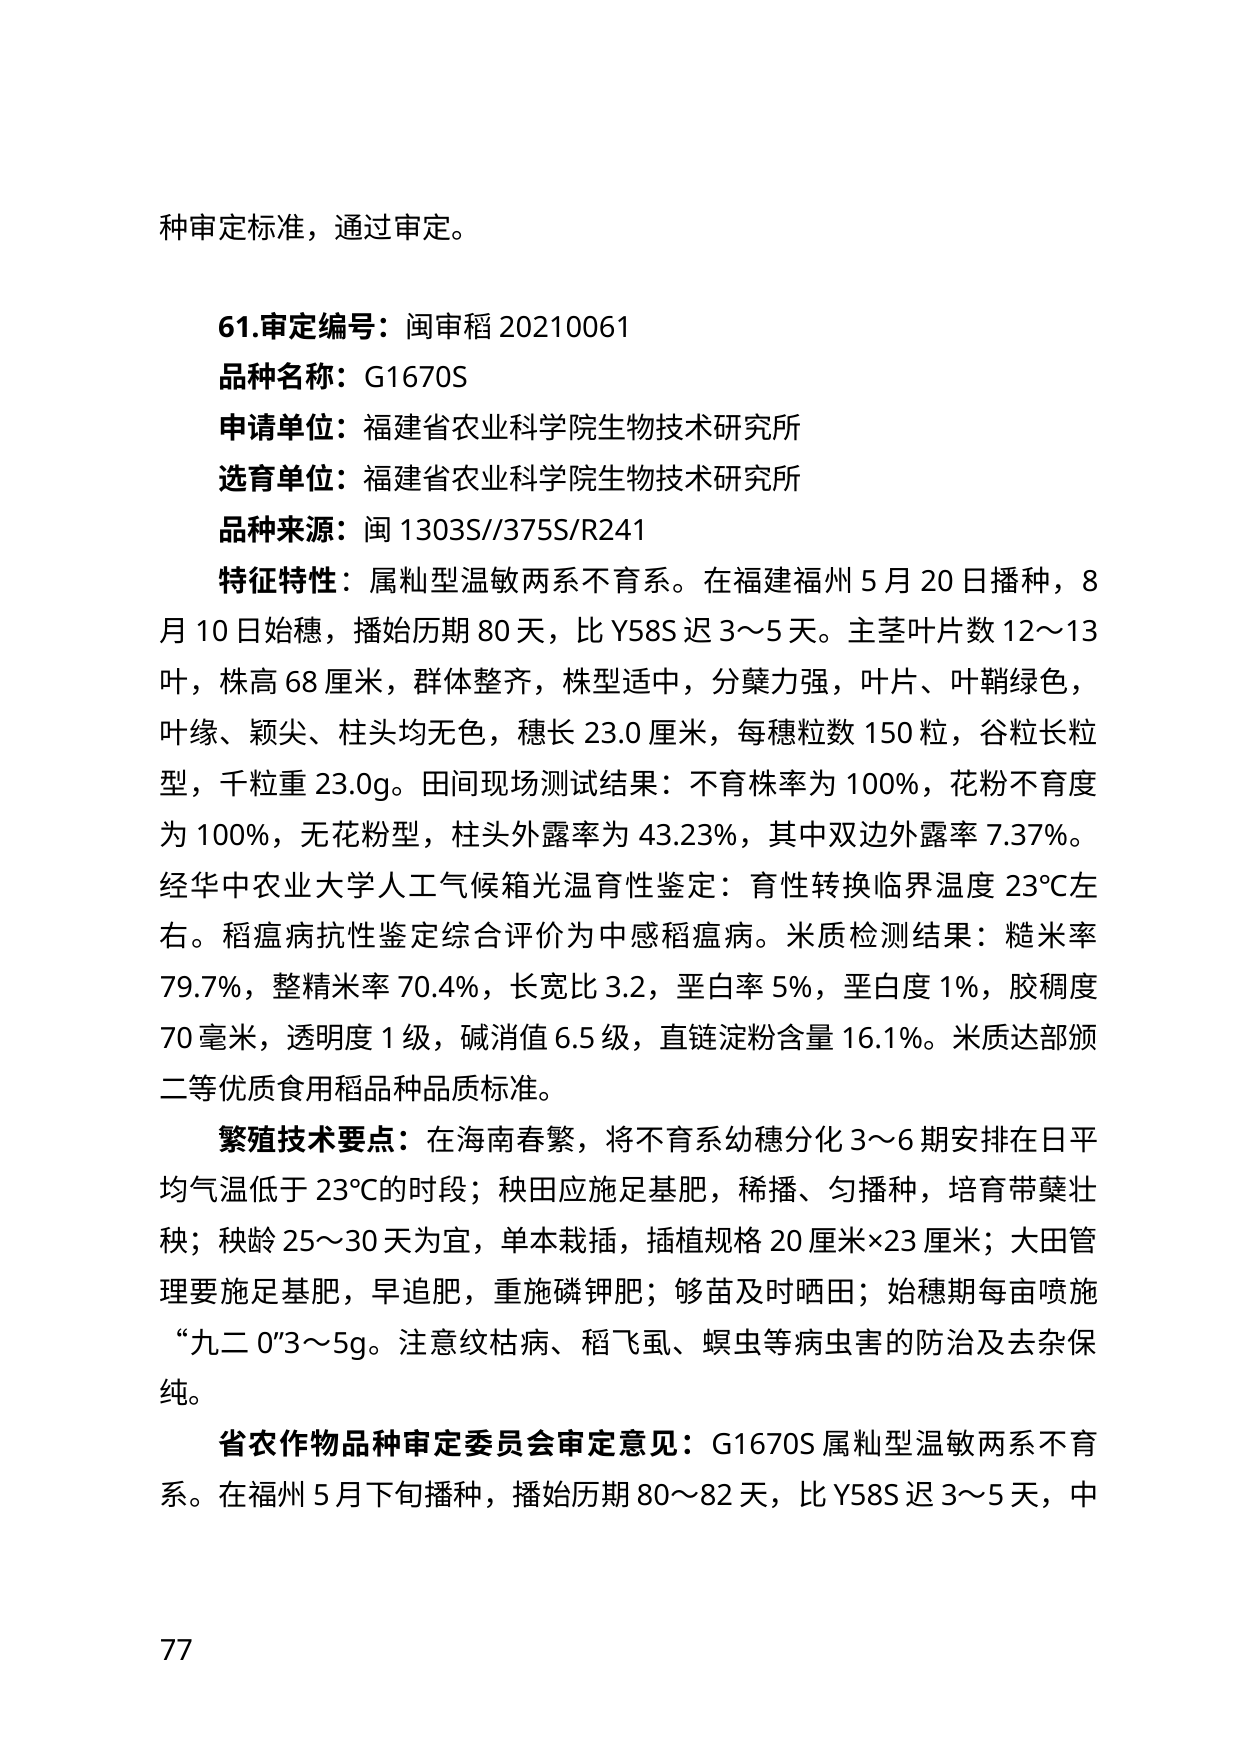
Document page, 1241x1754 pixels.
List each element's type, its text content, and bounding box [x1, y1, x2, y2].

text 特征特性：属籼型温敏两系不育系。在福建福州5月20日播种，8月10日始穗，播始历期80天，比Y58S迟3～5天。主茎叶片数12～13叶，株高68厘米，群体整齐，株型适中，分蘖力强，叶片、叶鞘绿色，叶缘、颖尖、柱头均无色，穗长23.0厘米，每穗粒数150粒，谷粒长粒型，千粒重23.0g。田间现场测试结果：不育株率为100%，花粉不育度为100%，无花粉型，柱头外露率为43.23%，其中双边外露率7.37%。经华中农业大学人工气候箱光温育性鉴定：育性转换临界温度23℃左右。稻瘟病抗性鉴定综合评价为中感稻瘟病。米质检测结果：糙米率79.7%，整精米率70.4%，长宽比3.2，垩白率5%，垩白度1%，胶稠度70毫米，透明度1级，碱消值6.5级，直链淀粉含量16.1%。米质达部颁二等优质食用稻品种品质标准。 [159, 557, 1098, 1108]
text 申请单位：福建省农业科学院生物技术研究所 [159, 405, 1098, 447]
text 61.审定编号：闽审稻20210061 [159, 303, 1098, 346]
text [159, 205, 1098, 247]
text 品种名称：G1670S [159, 354, 1098, 396]
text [159, 1421, 1098, 1514]
text 繁殖技术要点：在海南春繁，将不育系幼穗分化3～6期安排在日平均气温低于23℃的时段；秧田应施足基肥，稀播、匀播种，培育带蘖壮秧；秧龄25～30天为宜，单本栽插，插植规格20厘米×23厘米；大田管理要施足基肥，早追肥，重施磷钾肥；够苗及时晒田；始穗期每亩喷施“九二0”3～5g。注意纹枯病、稻飞虱、螟虫等病虫害的防治及去杂保纯。 [159, 1116, 1098, 1412]
text 选育单位：福建省农业科学院生物技术研究所 [159, 456, 1098, 498]
text 品种来源：闽1303S//375S/R241 [159, 506, 1098, 549]
